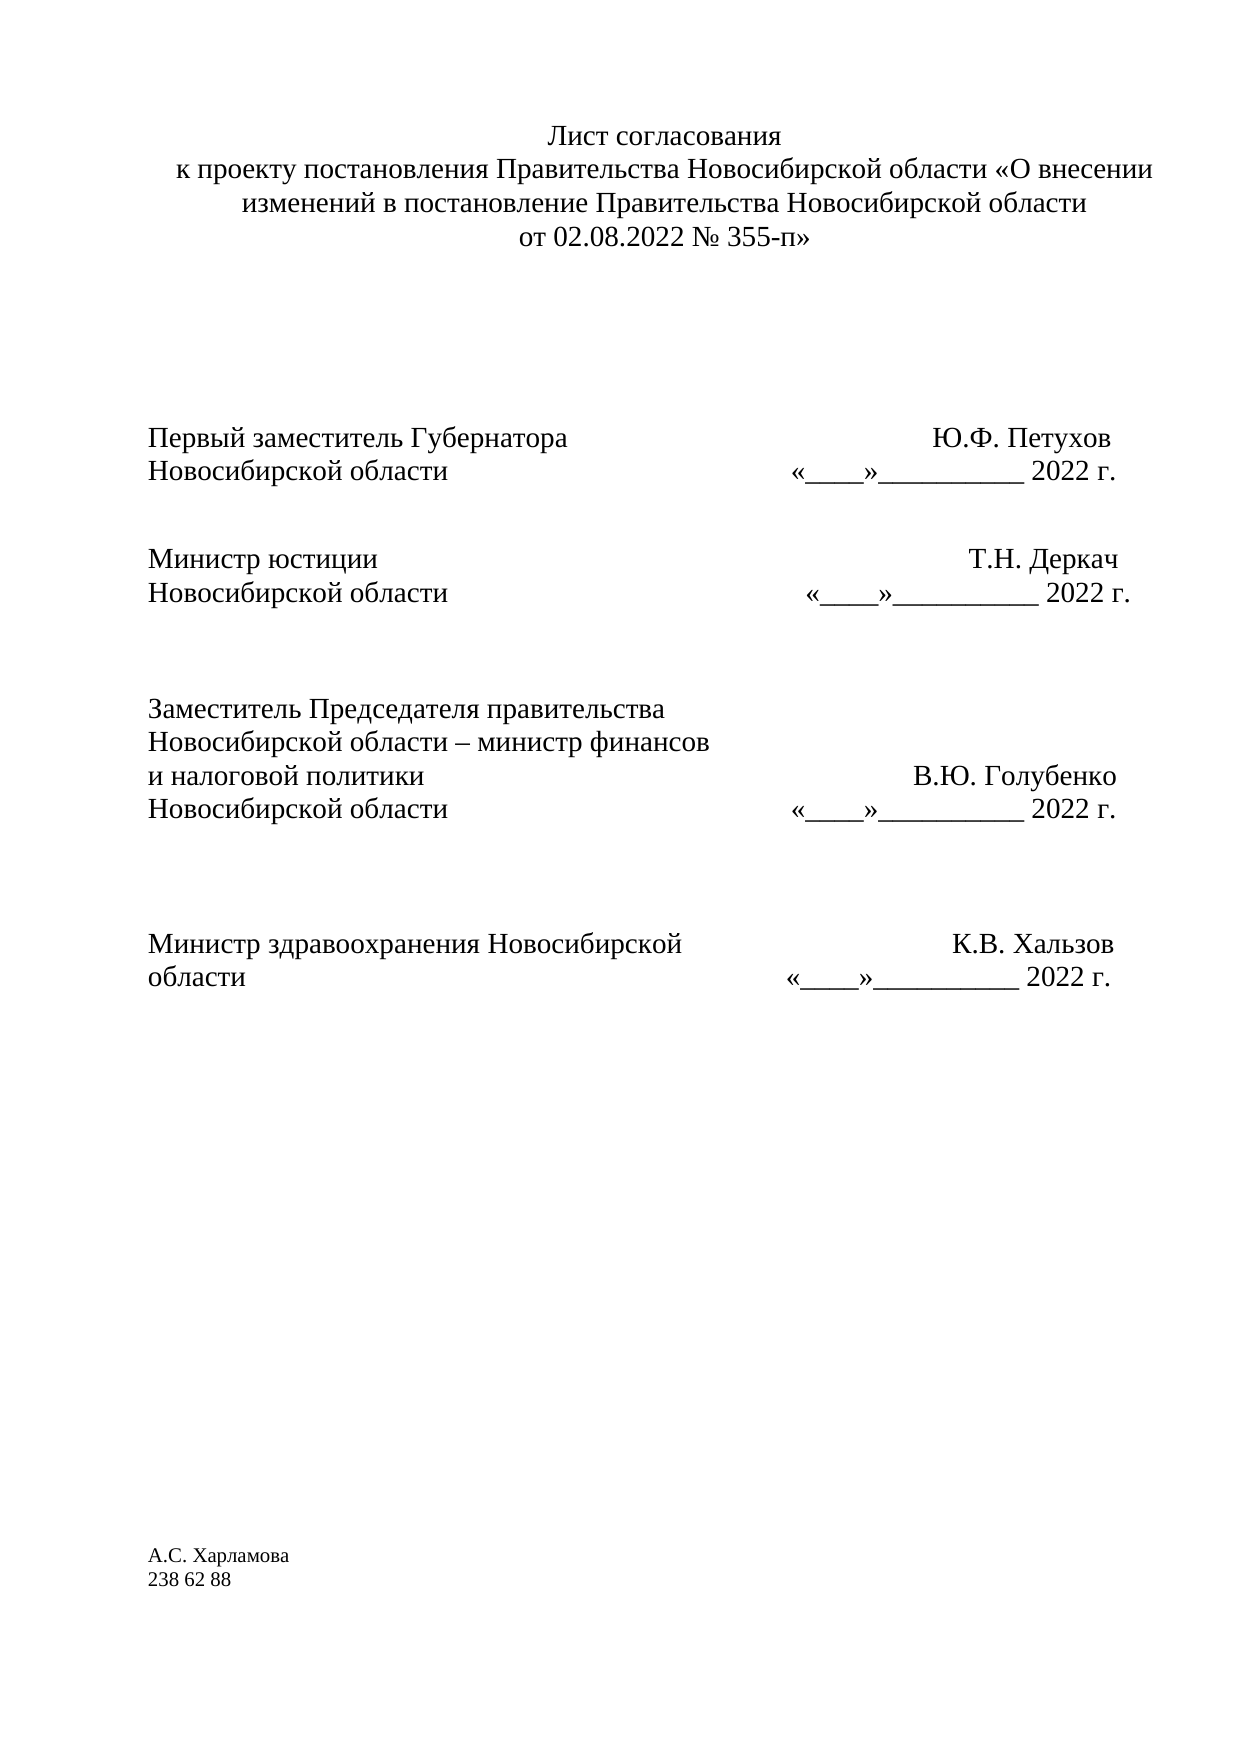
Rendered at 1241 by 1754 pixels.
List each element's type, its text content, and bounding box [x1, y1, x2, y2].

text и налоговой политики В.Ю. Голубенко [148, 758, 1181, 792]
text Заместитель Председателя правительства Новосибирской области – министр финансов [148, 691, 1181, 758]
text Новосибирской области «____»__________ 2022 г. [148, 453, 1181, 487]
text области «____»__________ 2022 г. [148, 959, 1181, 993]
text к проекту постановления Правительства Новосибирской области «О внесении изменений в постановление Правительства Новосибирской области [148, 152, 1181, 219]
text от 02.08.2022 № 355-п» [148, 219, 1181, 252]
text Первый заместитель Губернатора Ю.Ф. Петухов [148, 420, 1181, 453]
text Министр здравоохранения Новосибирской К.В. Хальзов [148, 926, 1181, 959]
text А.С. Харламова [148, 1543, 1181, 1567]
text Новосибирской области «____»__________ 2022 г. [148, 792, 1181, 825]
text Министр юстиции Т.Н. Деркач Новосибирской области «____»__________ 2022 г. [148, 541, 1181, 608]
text 238 62 88 [148, 1567, 1181, 1591]
text Лист согласования [148, 118, 1181, 152]
